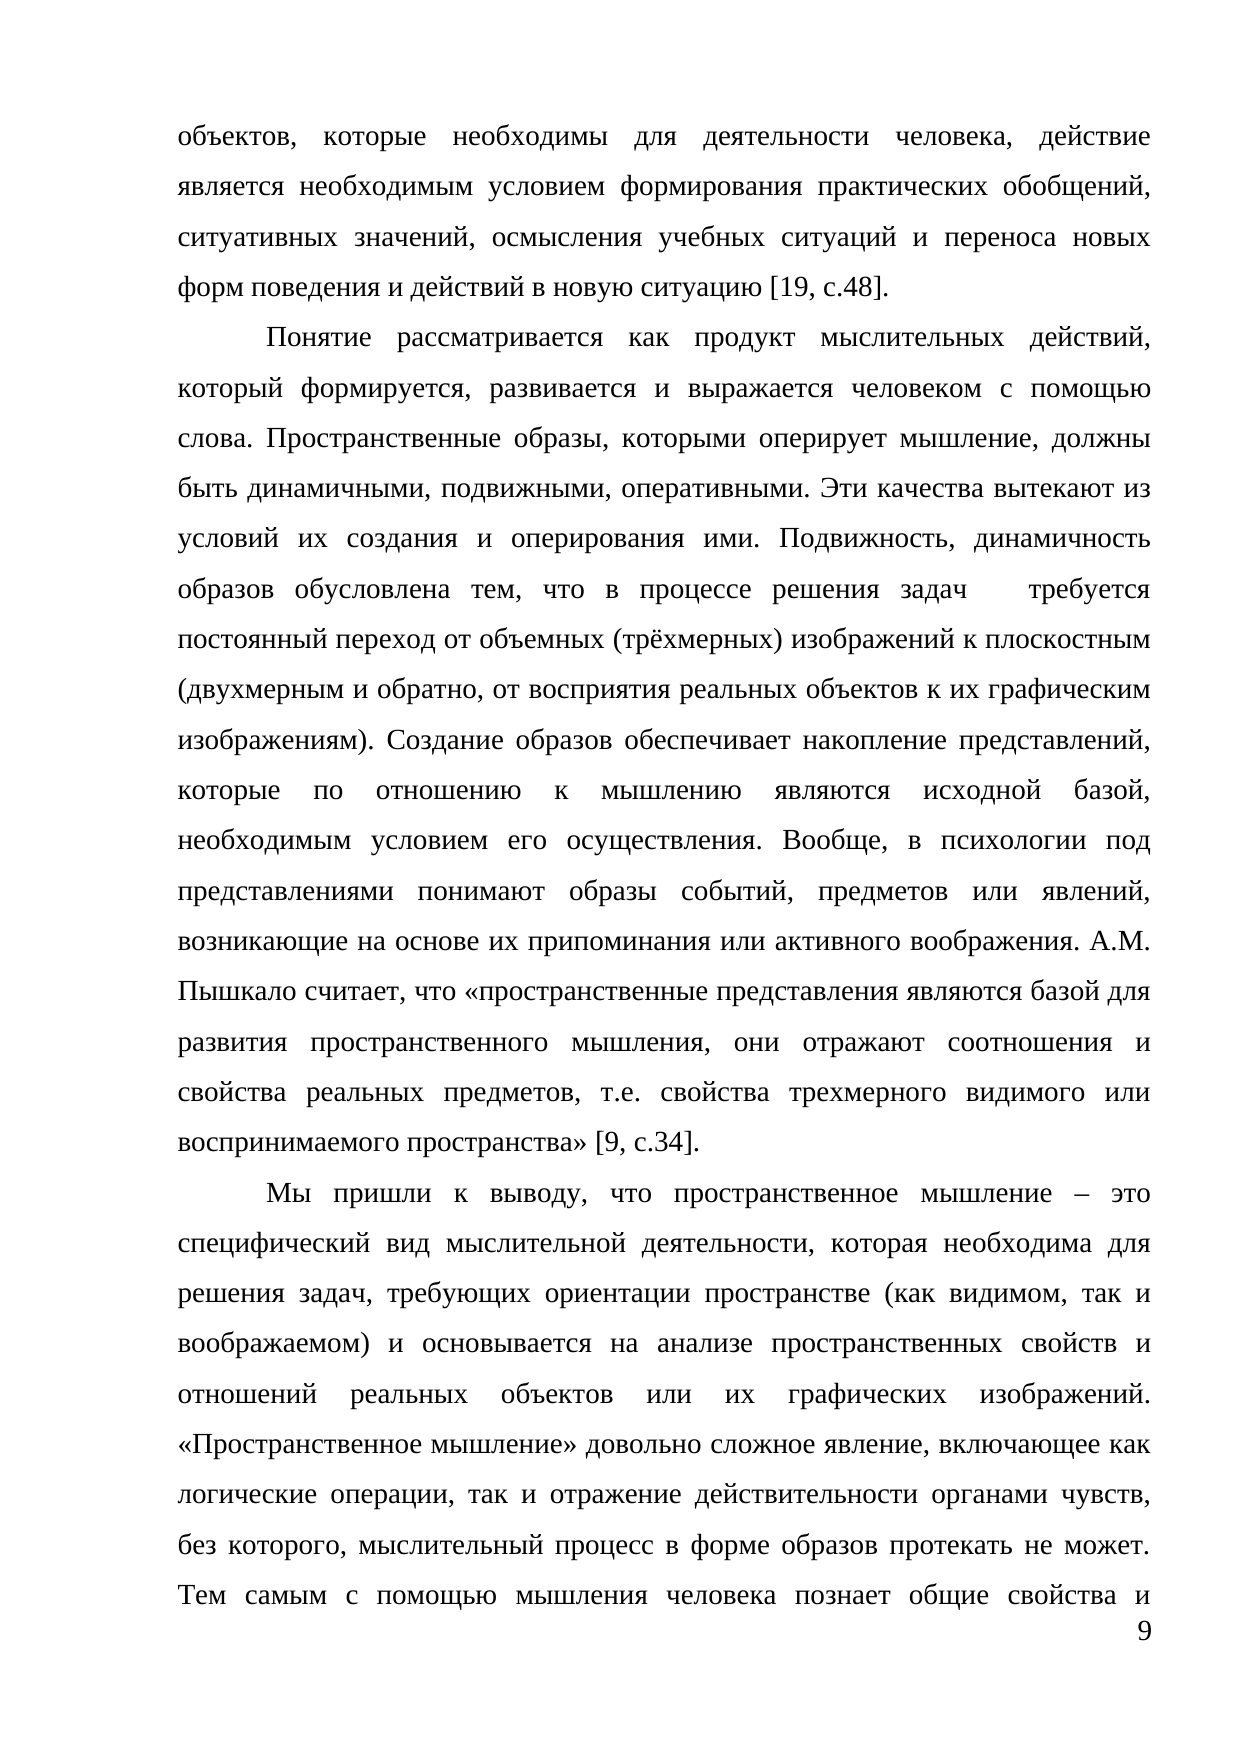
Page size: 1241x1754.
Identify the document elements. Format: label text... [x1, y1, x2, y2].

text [177, 118, 1152, 303]
text Понятие рассматривается как продукт мыслительных действий, который формируется, развивается и выражается человеком с помощью слова. Пространственные образы, которыми оперирует мышление, должны быть динамичными, подвижными, оперативными. Эти качества вытекают из условий их создания и оперирования ими. Подвижность, динамичность образов обусловлена тем, что в процессе решения задач требуется постоянный переход от объемных (трёхмерных) изображений к плоскостным (двухмерным и обратно, от восприятия реальных объектов к их графическим изображениям). Создание образов обеспечивает накопление представлений, которые по отношению к мышлению являются исходной базой, необходимым условием его осуществления. Вообще, в психологии под представлениями понимают образы событий, предметов или явлений, возникающие на основе их припоминания или активного воображения. А.М. Пышкало считает, что «пространственные представления являются базой для развития пространственного мышления, они отражают соотношения и свойства реальных предметов, т.е. свойства трехмерного видимого или воспринимаемого пространства» [9, с.34]. [177, 319, 1152, 1158]
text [177, 1175, 1152, 1611]
